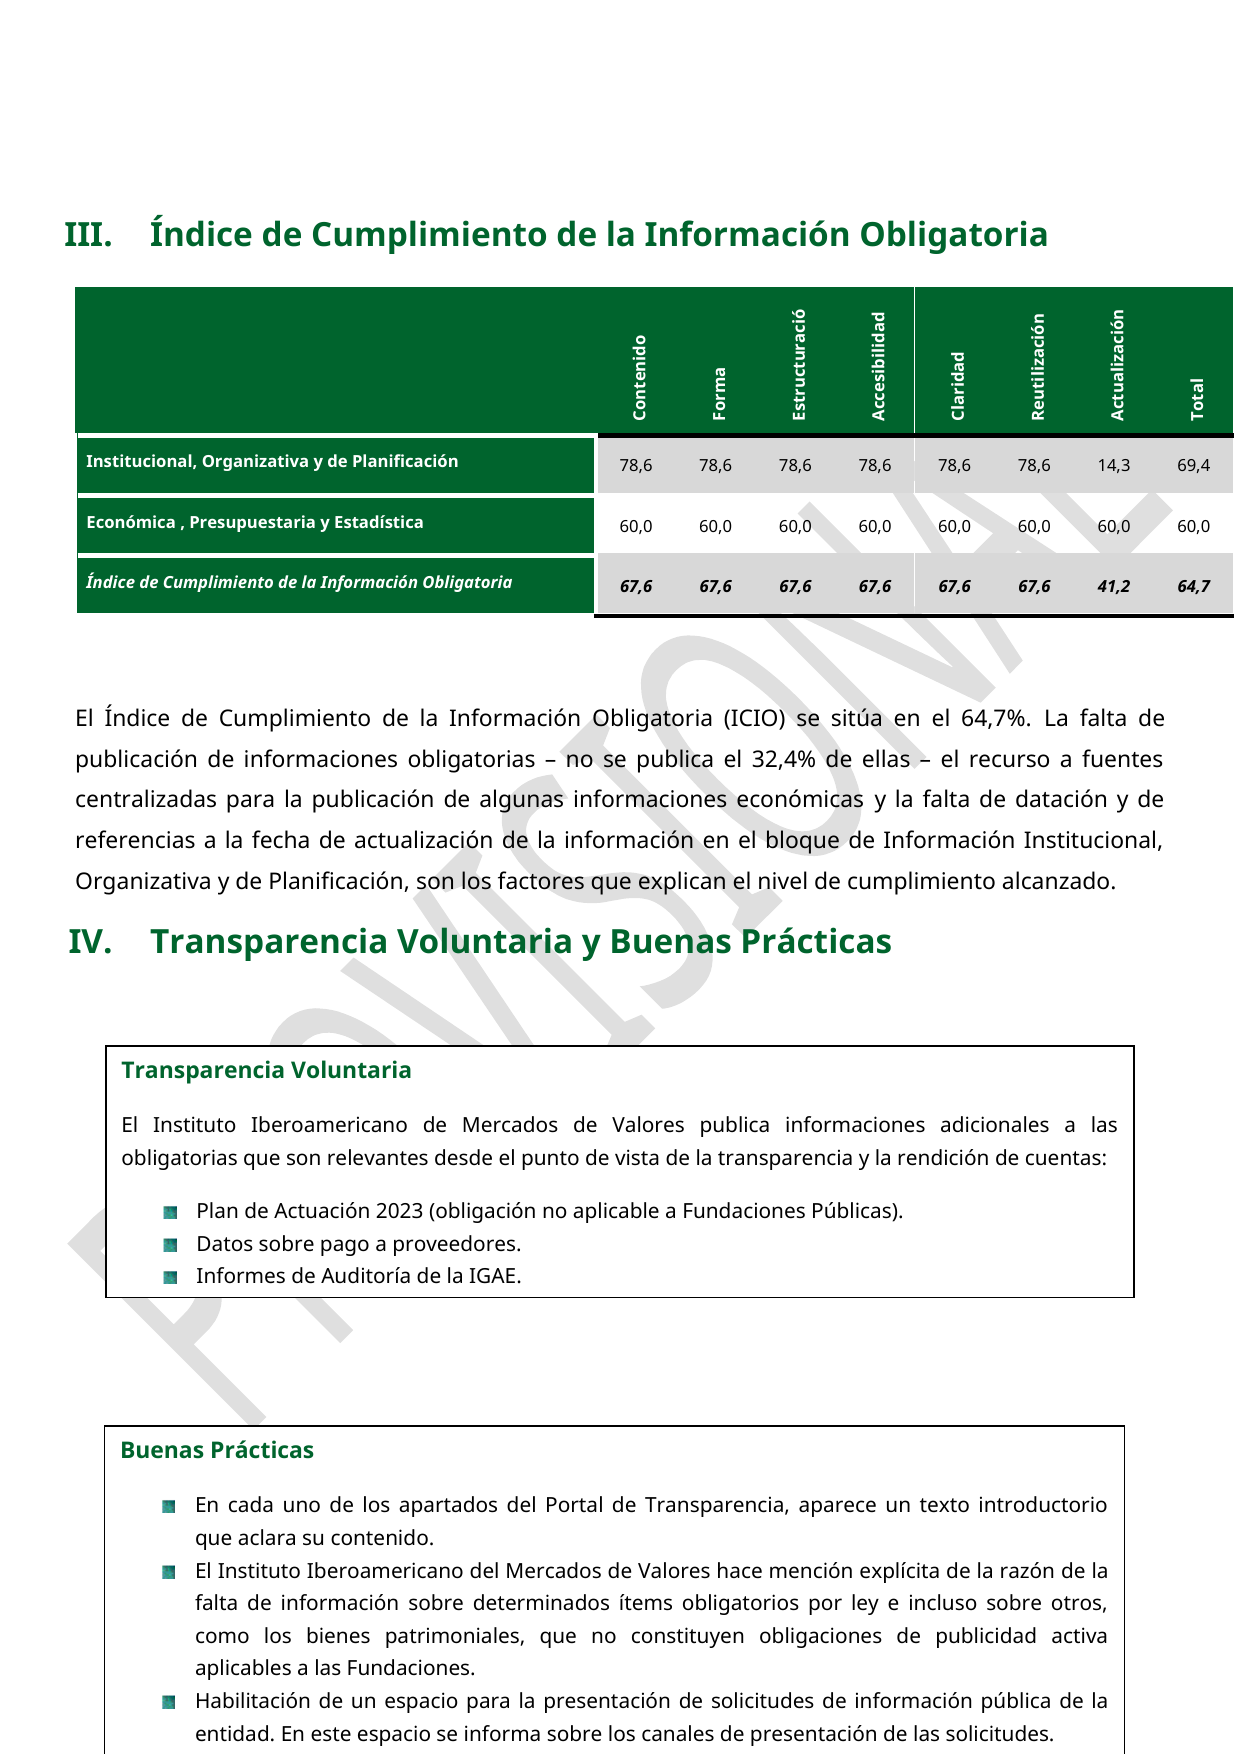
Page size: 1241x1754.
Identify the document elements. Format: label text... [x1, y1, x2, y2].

table_header Contenido [596, 287, 676, 433]
table_cell 60,0 [598, 493, 676, 553]
table_cell 14,3 [1074, 438, 1154, 493]
table_cell 60,0 [755, 493, 835, 553]
table_header Reutilización [994, 287, 1074, 433]
table_cell Índice de Cumplimiento de la Información Obligatoria [77, 554, 594, 613]
table_cell 78,6 [994, 438, 1074, 493]
picture [158, 1496, 175, 1513]
text El Índice de Cumplimiento de la Información Obligatoria (ICIO) se sitúa en el 64,7%. La falta de publicación de informaciones obligatorias – no se publica el 32,4% de ellas – el recurso a fuentes centralizadas para la publicación de algunas informaciones económicas y la falta de datación y de referencias a la fecha de actualización de la información en el bloque de Información Institucional, Organizativa y de Planificación, son los factores que explican el nivel de cumplimiento alcanzado. [75, 702, 1165, 896]
table_header Estructuración [755, 287, 835, 433]
table_cell 67,6 [598, 553, 676, 613]
table_cell 78,6 [915, 438, 994, 493]
table_cell 60,0 [1154, 493, 1233, 553]
picture [158, 1561, 175, 1579]
table_cell 64,7 [1154, 553, 1233, 613]
table_cell 78,6 [835, 438, 914, 493]
table_cell 60,0 [1074, 493, 1154, 553]
table_header Claridad [915, 287, 994, 433]
table_cell 67,6 [915, 553, 994, 613]
table_cell 67,6 [835, 553, 914, 613]
list Índice de Cumplimiento de la Información Obligatoria [112, 211, 1165, 257]
table_cell 41,2 [1074, 553, 1154, 613]
picture [159, 1267, 177, 1284]
table_cell 78,6 [755, 438, 835, 493]
table_cell 60,0 [994, 493, 1074, 553]
table_cell 67,6 [994, 553, 1074, 613]
table_cell 78,6 [676, 438, 755, 493]
table_cell 78,6 [598, 438, 676, 493]
table_header Accesibilidad [835, 287, 914, 433]
table_header Actualización [1074, 287, 1154, 433]
table_header Total [1154, 287, 1233, 433]
table_cell 60,0 [676, 493, 755, 553]
picture [158, 1691, 175, 1709]
picture [159, 1202, 177, 1219]
table_header Forma [676, 287, 755, 433]
picture [159, 1234, 177, 1252]
table_cell 69,4 [1154, 438, 1233, 493]
table_cell Institucional, Organizativa y de Planificación [77, 434, 594, 493]
table_cell Económica , Presupuestaria y Estadística [77, 494, 594, 553]
table_cell 67,6 [755, 553, 835, 613]
table_cell 60,0 [835, 493, 914, 553]
table_cell 67,6 [676, 553, 755, 613]
table_header [75, 287, 596, 433]
list Transparencia Voluntaria y Buenas Prácticas [112, 918, 1165, 963]
table_cell 60,0 [915, 493, 994, 553]
